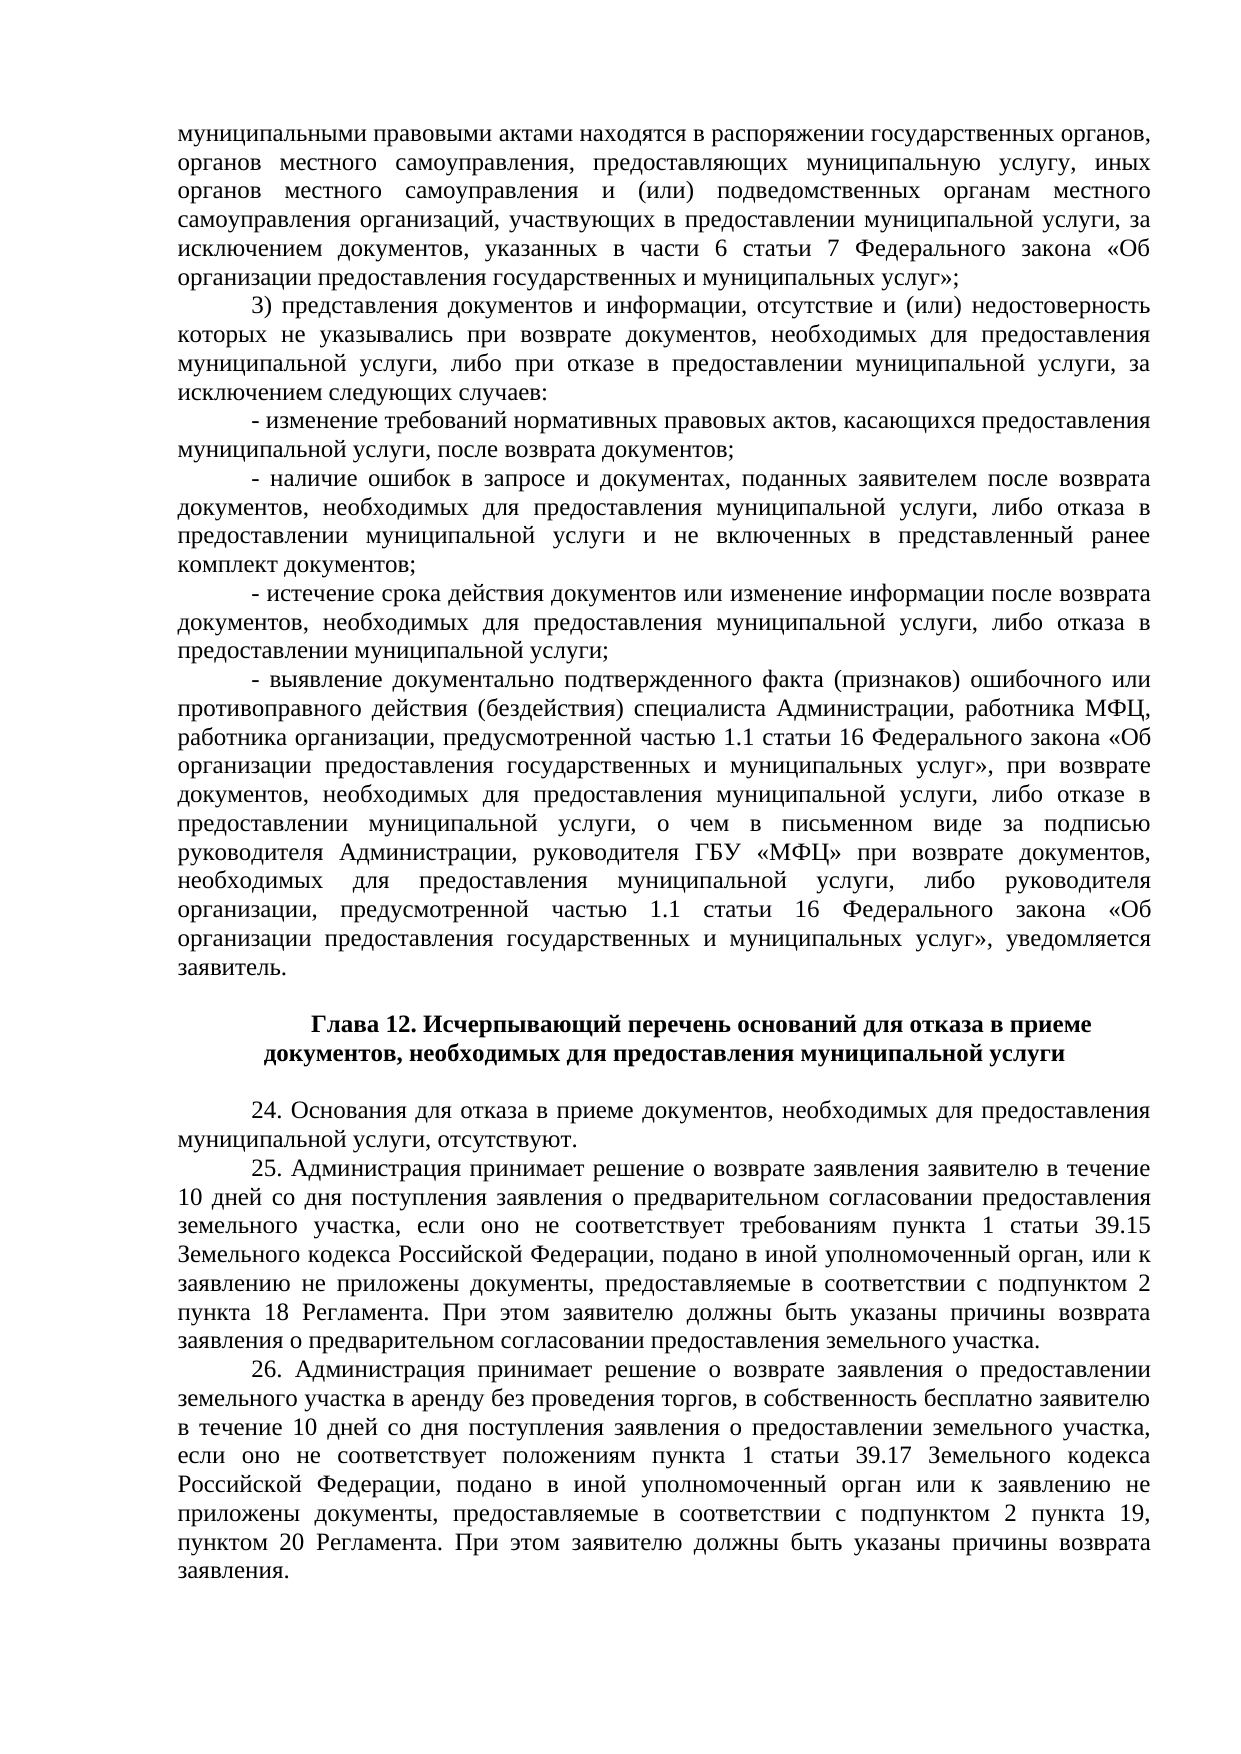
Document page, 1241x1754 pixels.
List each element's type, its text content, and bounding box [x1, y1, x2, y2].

text - истечение срока действия документов или изменение информации после возврата документов, необходимых для предоставления муниципальной услуги, либо отказа в предоставлении муниципальной услуги; [177, 578, 1152, 664]
text 25. Администрация принимает решение о возврате заявления заявителю в течение 10 дней со дня поступления заявления о предварительном согласовании предоставления земельного участка, если оно не соответствует требованиям пункта 1 статьи 39.15 Земельного кодекса Российской Федерации, подано в иной уполномоченный орган, или к заявлению не приложены документы, предоставляемые в соответствии с подпунктом 2 пункта 18 Регламента. При этом заявителю должны быть указаны причины возврата заявления о предварительном согласовании предоставления земельного участка. [177, 1153, 1152, 1354]
text - наличие ошибок в запросе и документах, поданных заявителем после возврата документов, необходимых для предоставления муниципальной услуги, либо отказа в предоставлении муниципальной услуги и не включенных в представленный ранее комплект документов; [177, 463, 1152, 578]
text Глава 12. Исчерпывающий перечень оснований для отказа в приеме документов, необходимых для предоставления муниципальной услуги [177, 1009, 1152, 1067]
text 26. Администрация принимает решение о возврате заявления о предоставлении земельного участка в аренду без проведения торгов, в собственность бесплатно заявителю в течение 10 дней со дня поступления заявления о предоставлении земельного участка, если оно не соответствует положениям пункта 1 статьи 39.17 Земельного кодекса Российской Федерации, подано в иной уполномоченный орган или к заявлению не приложены документы, предоставляемые в соответствии с подпунктом 2 пункта 19, пунктом 20 Регламента. При этом заявителю должны быть указаны причины возврата заявления. [177, 1354, 1152, 1584]
text - изменение требований нормативных правовых актов, касающихся предоставления муниципальной услуги, после возврата документов; [177, 406, 1152, 463]
text 24. Основания для отказа в приеме документов, необходимых для предоставления муниципальной услуги, отсутствуют. [177, 1096, 1152, 1153]
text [177, 118, 1152, 291]
text - выявление документально подтвержденного факта (признаков) ошибочного или противоправного действия (бездействия) специалиста Администрации, работника МФЦ, работника организации, предусмотренной частью 1.1 статьи 16 Федерального закона «Об организации предоставления государственных и муниципальных услуг», при возврате документов, необходимых для предоставления муниципальной услуги, либо отказе в предоставлении муниципальной услуги, о чем в письменном виде за подписью руководителя Администрации, руководителя ГБУ «МФЦ» при возврате документов, необходимых для предоставления муниципальной услуги, либо руководителя организации, предусмотренной частью 1.1 статьи 16 Федерального закона «Об организации предоставления государственных и муниципальных услуг», уведомляется заявитель. [177, 664, 1152, 981]
text 3) представления документов и информации, отсутствие и (или) недостоверность которых не указывались при возврате документов, необходимых для предоставления муниципальной услуги, либо при отказе в предоставлении муниципальной услуги, за исключением следующих случаев: [177, 291, 1152, 406]
